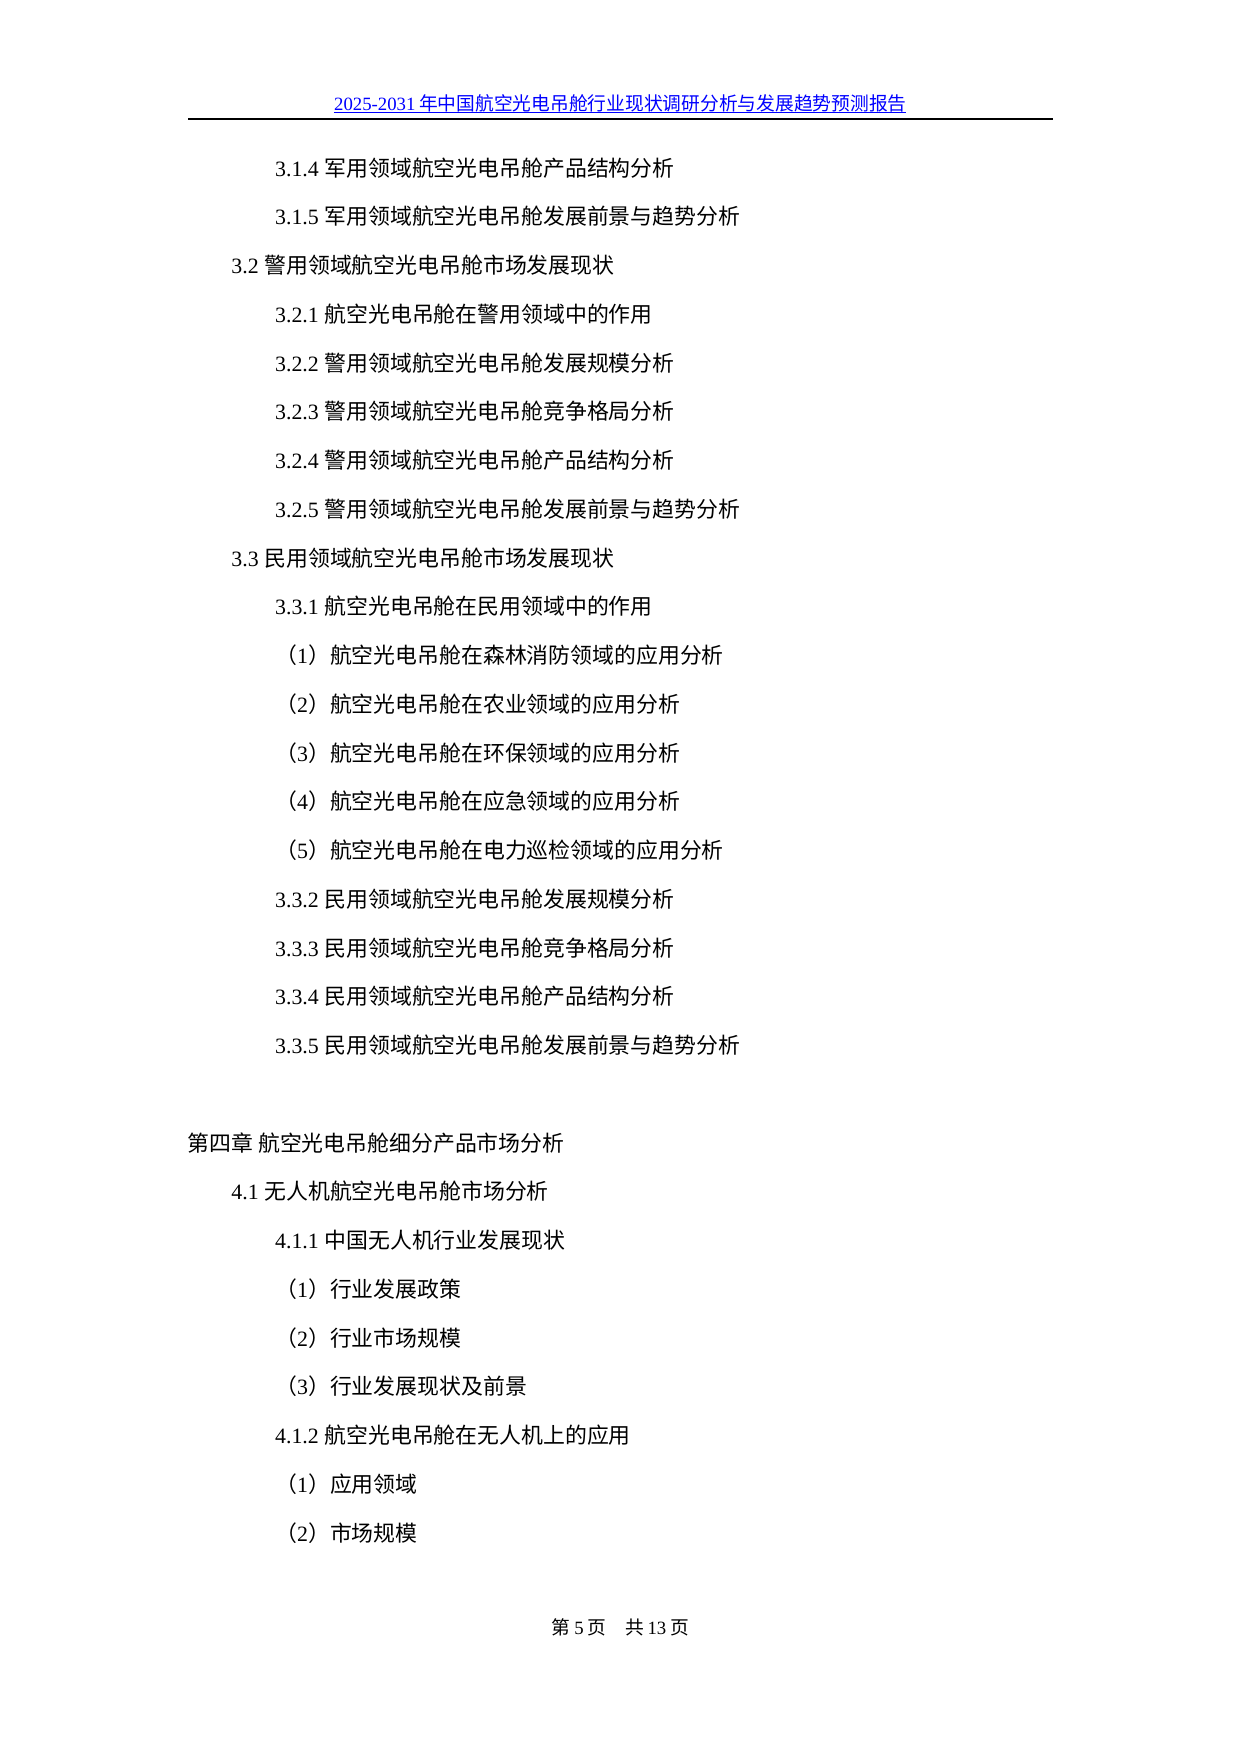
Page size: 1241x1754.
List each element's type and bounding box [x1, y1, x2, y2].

text [187, 150, 1053, 1548]
